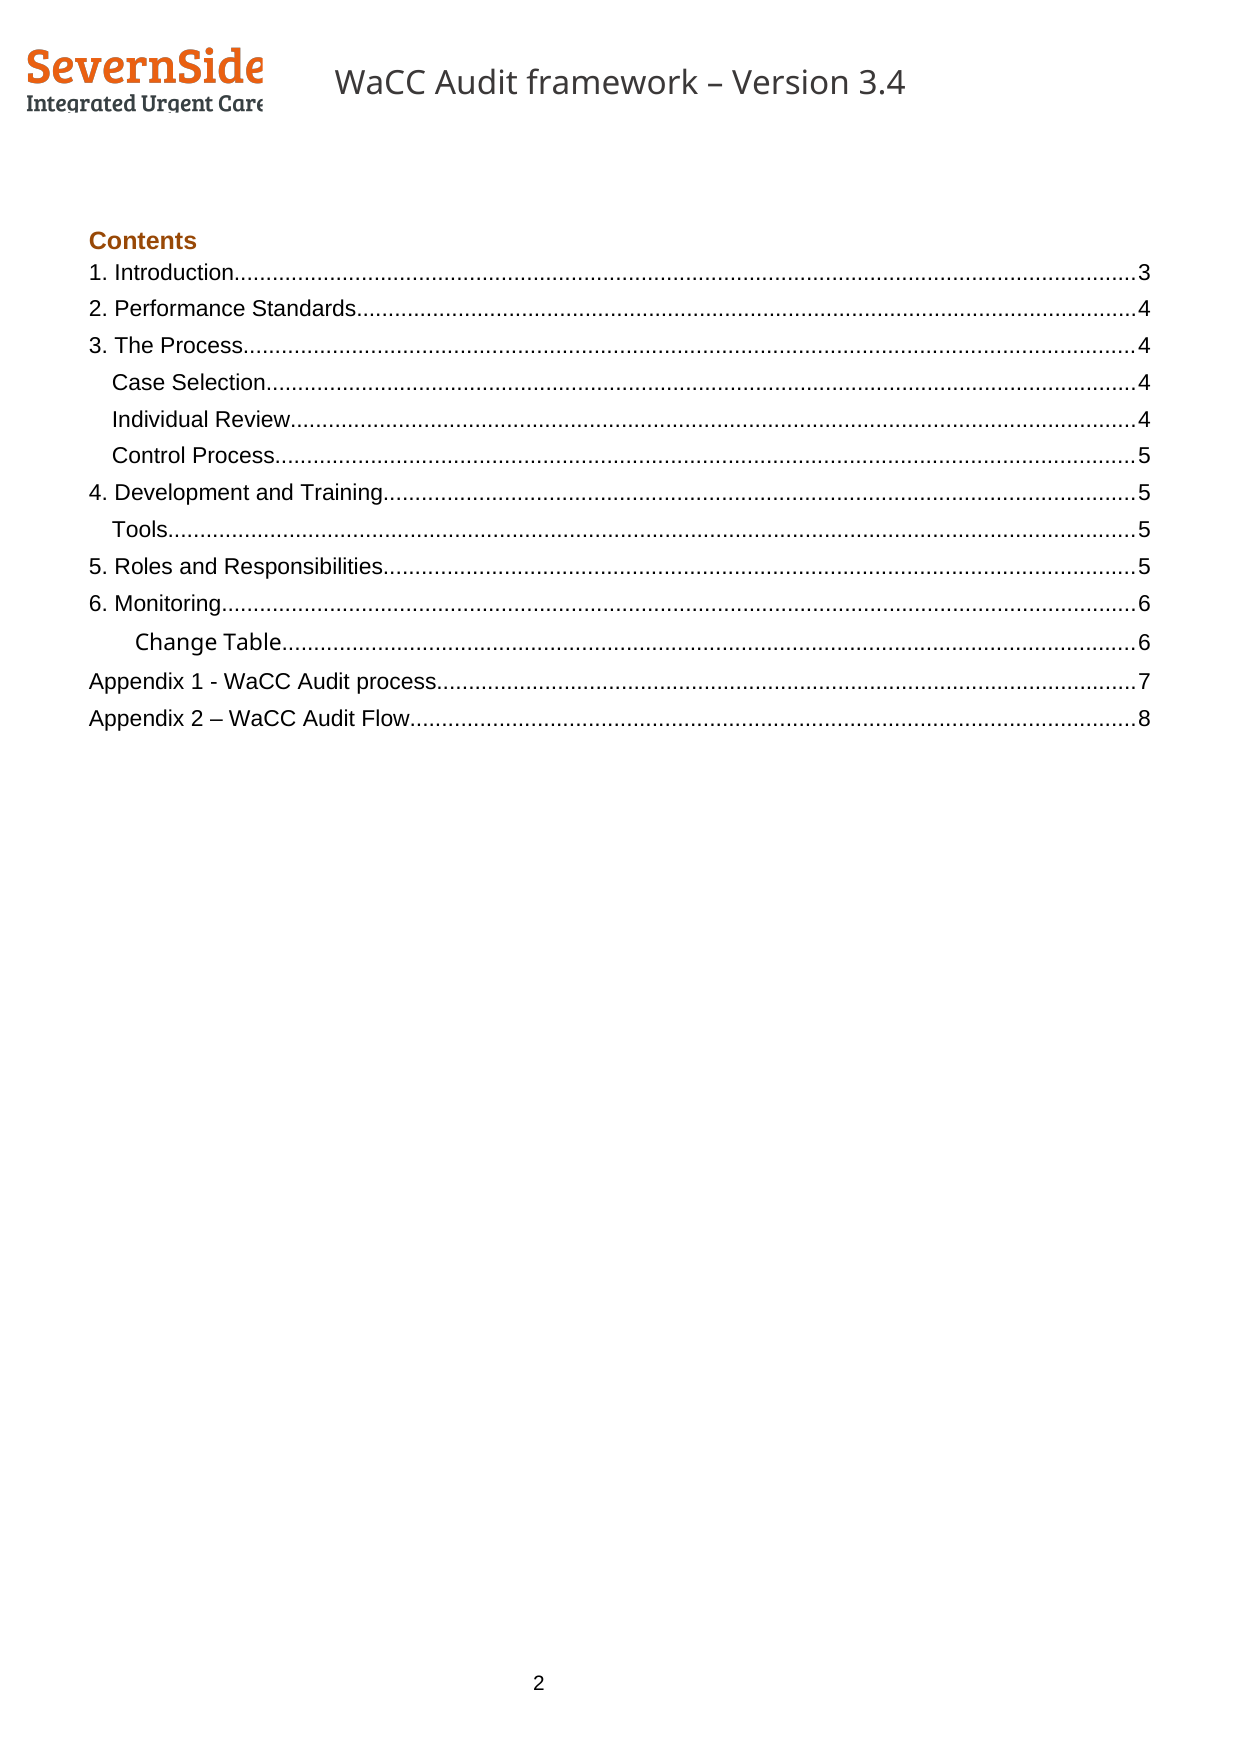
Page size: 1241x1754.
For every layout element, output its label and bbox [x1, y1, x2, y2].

picture [25, 46, 263, 113]
